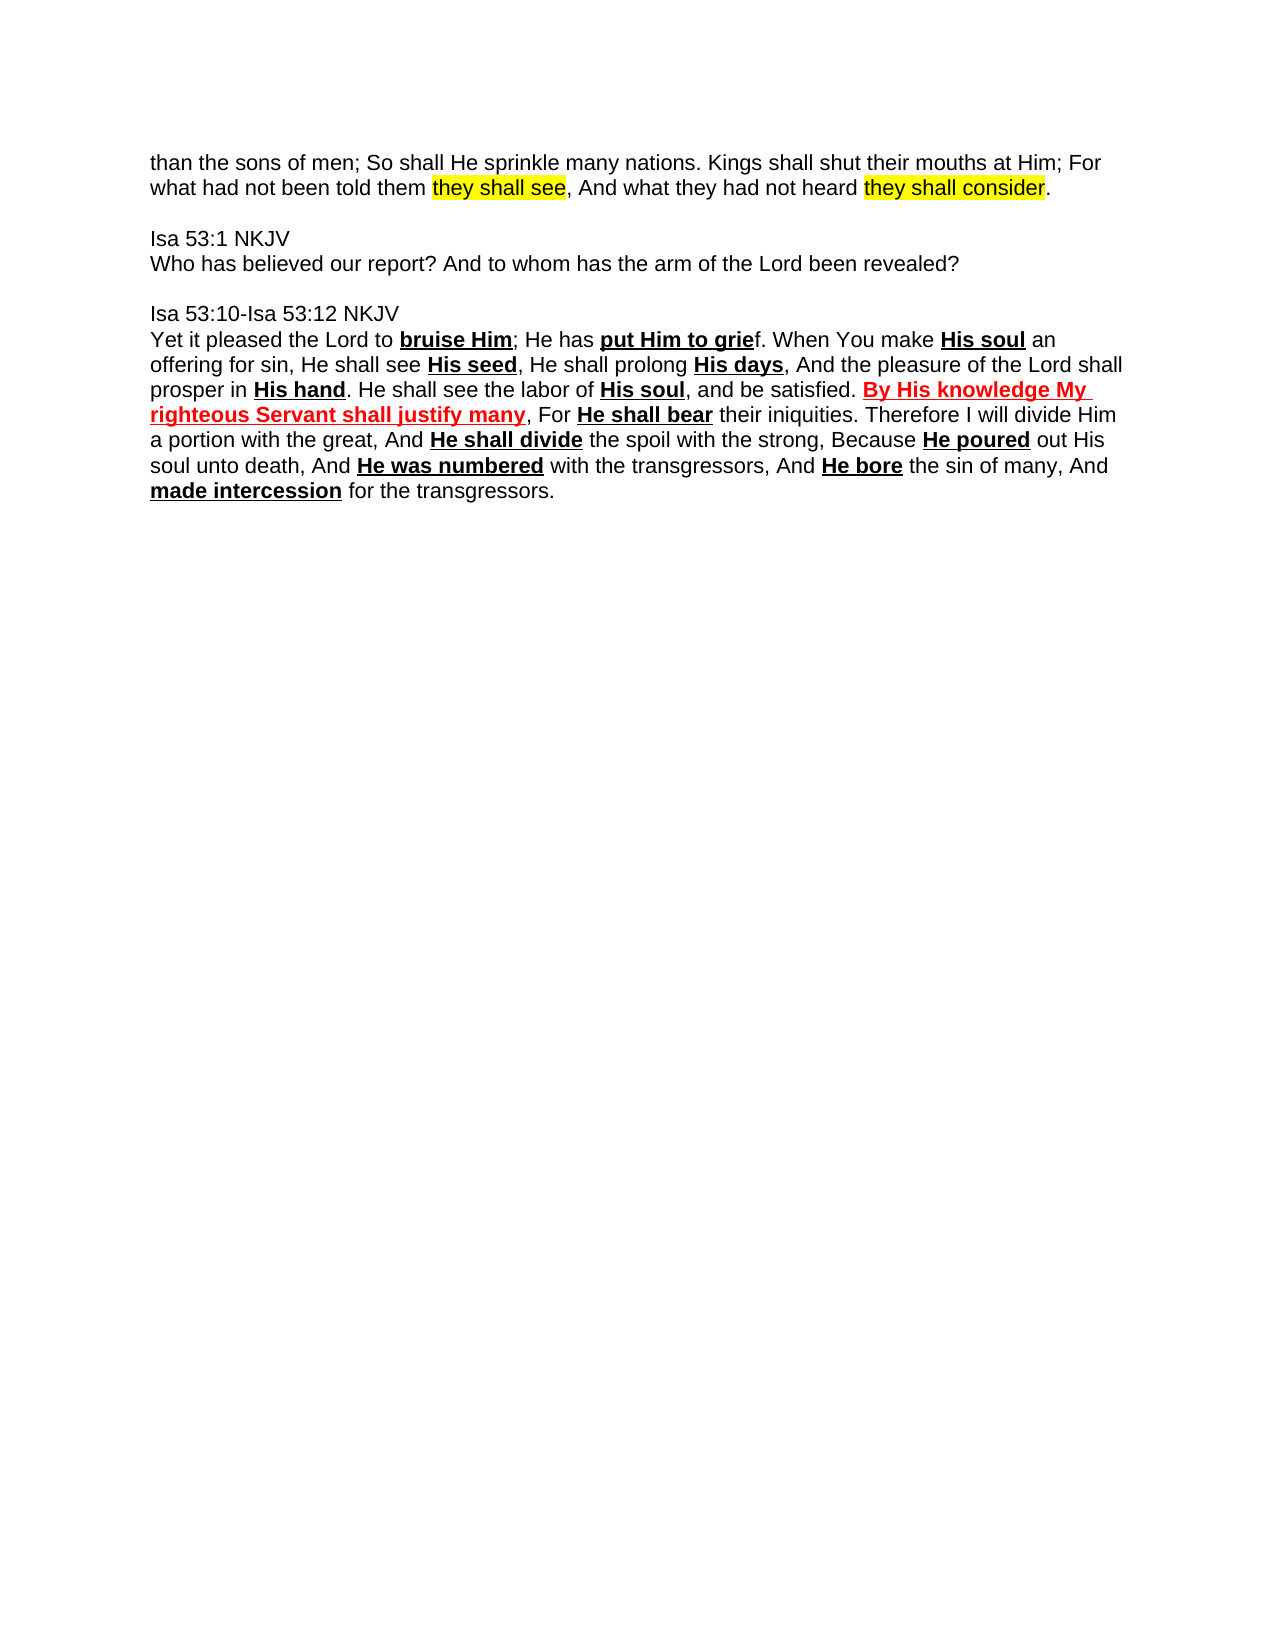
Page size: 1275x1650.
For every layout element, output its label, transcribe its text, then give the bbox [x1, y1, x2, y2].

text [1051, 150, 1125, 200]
text Isa 53:1 NKJV Who has believed our report? And to whom has the arm of the Lord been revealed? [290, 226, 1125, 276]
text Isa 53:10-Isa 53:12 NKJV Yet it pleased the Lord to bruise Him; He has put Him to grief. When You make His soul an offering for sin, He shall see His seed, He shall prolong His days, And the pleasure of the Lord shall prosper in His hand. He shall see the labor of His soul, and be satisfied. By His knowledge My righteous Servant shall justify many, For He shall bear their iniquities. Therefore I will divide Him a portion with the great, And He shall divide the spoil with the strong, Because He poured out His soul unto death, And He was numbered with the transgressors, And He bore the sin of many, And made intercession for the transgressors. [150, 301, 1125, 503]
